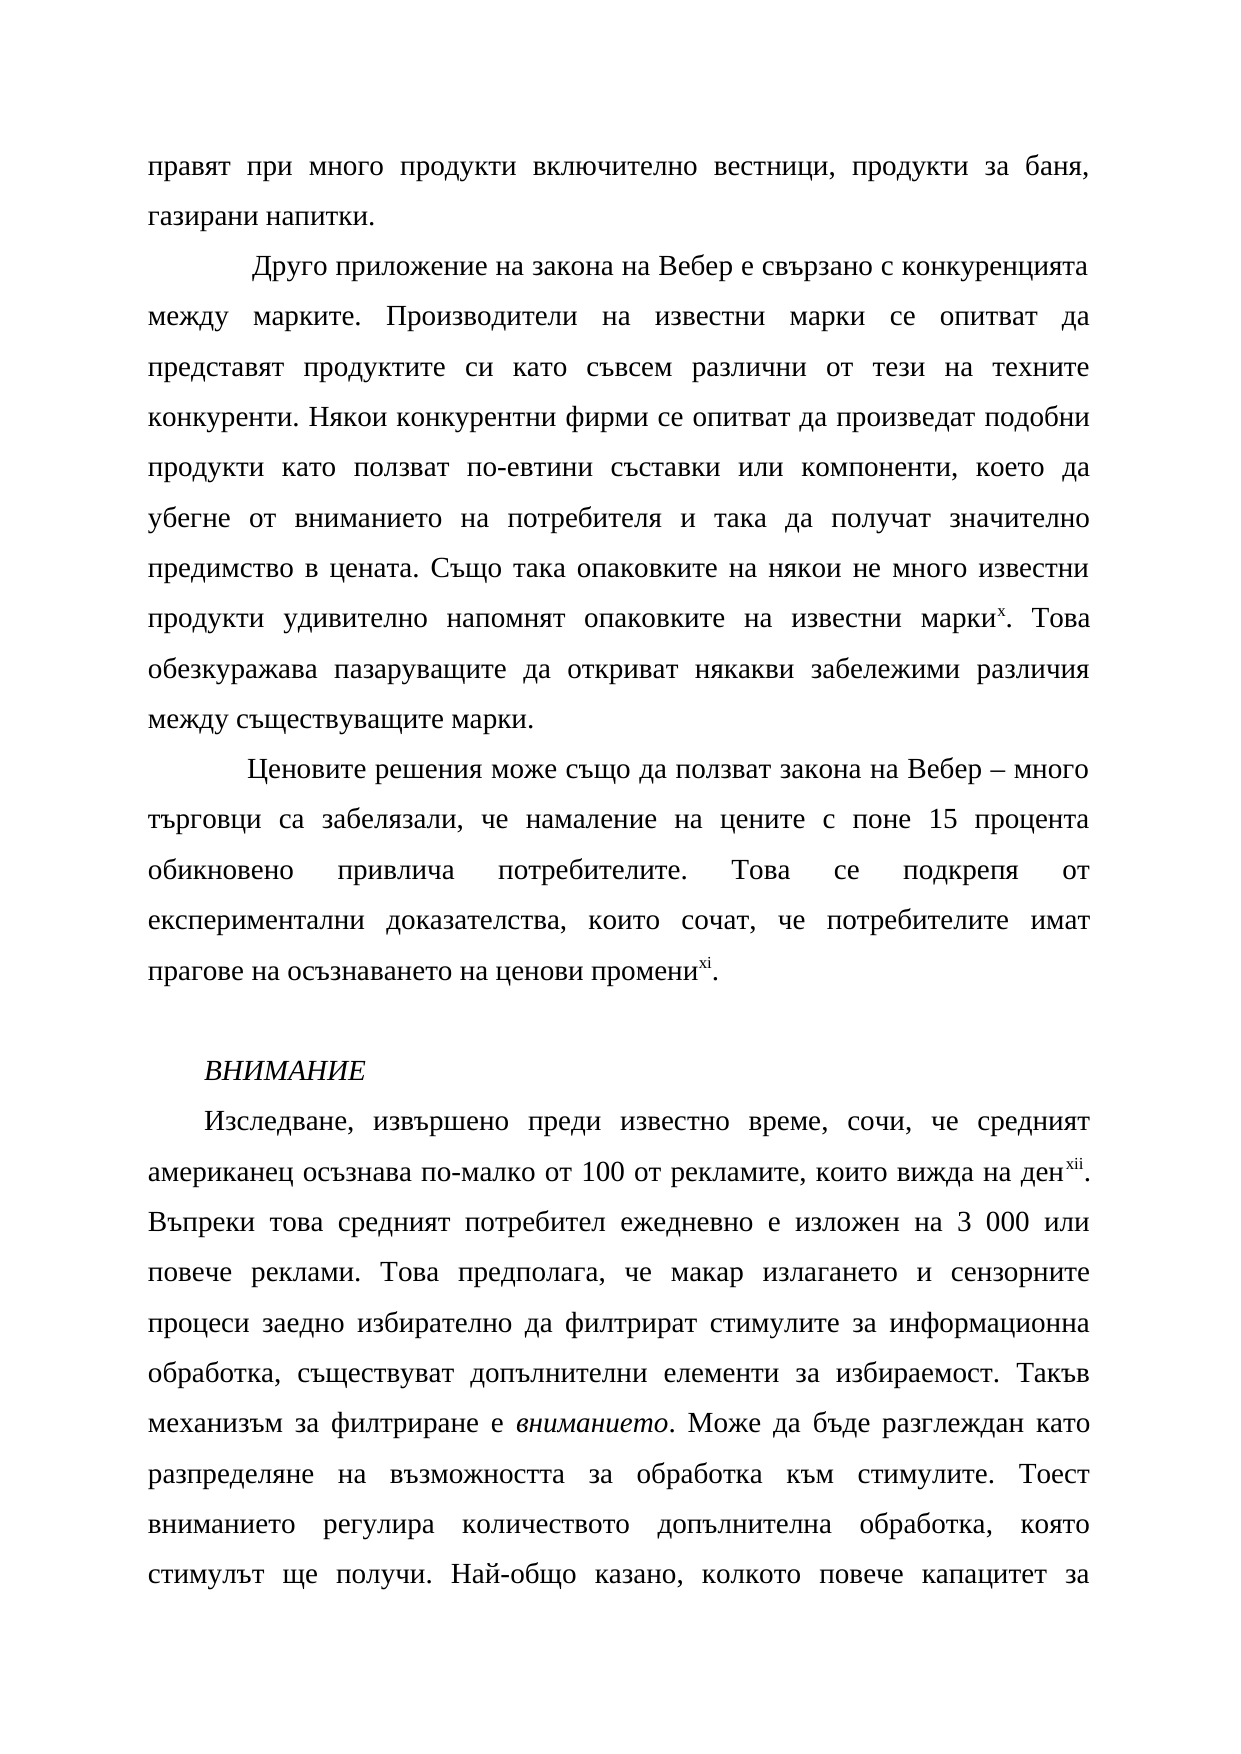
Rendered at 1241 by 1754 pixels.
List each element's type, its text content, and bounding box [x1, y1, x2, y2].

text ВНИМАНИЕ [148, 1053, 1091, 1087]
text Друго приложение на закона на Вебер е свързано с конкуренцията между марките. Производители на известни марки се опитват да представят продуктите си като съвсем различни от тези на техните конкуренти. Някои конкурентни фирми се опитват да произведат подобни продукти като ползват по-евтини съставки или компоненти, което да убегне от вниманието на потребителя и така да получат значително предимство в цената. Също така опаковките на някои не много известни продукти удивително напомнят опаковките на известни марки. Това обезкуражава пазаруващите да откриват някакви забележими различия между съществуващите марки. [148, 248, 1091, 734]
text Ценовите решения може също да ползват закона на Вебер – много търговци са забелязали, че намаление на цените с поне 15 процента обикновено привлича потребителите. Това се подкрепя от експериментални доказателства, които сочат, че потребителите имат прагове на осъзнаването на ценови промени. [148, 751, 1091, 986]
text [148, 148, 1091, 231]
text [148, 1103, 1091, 1590]
